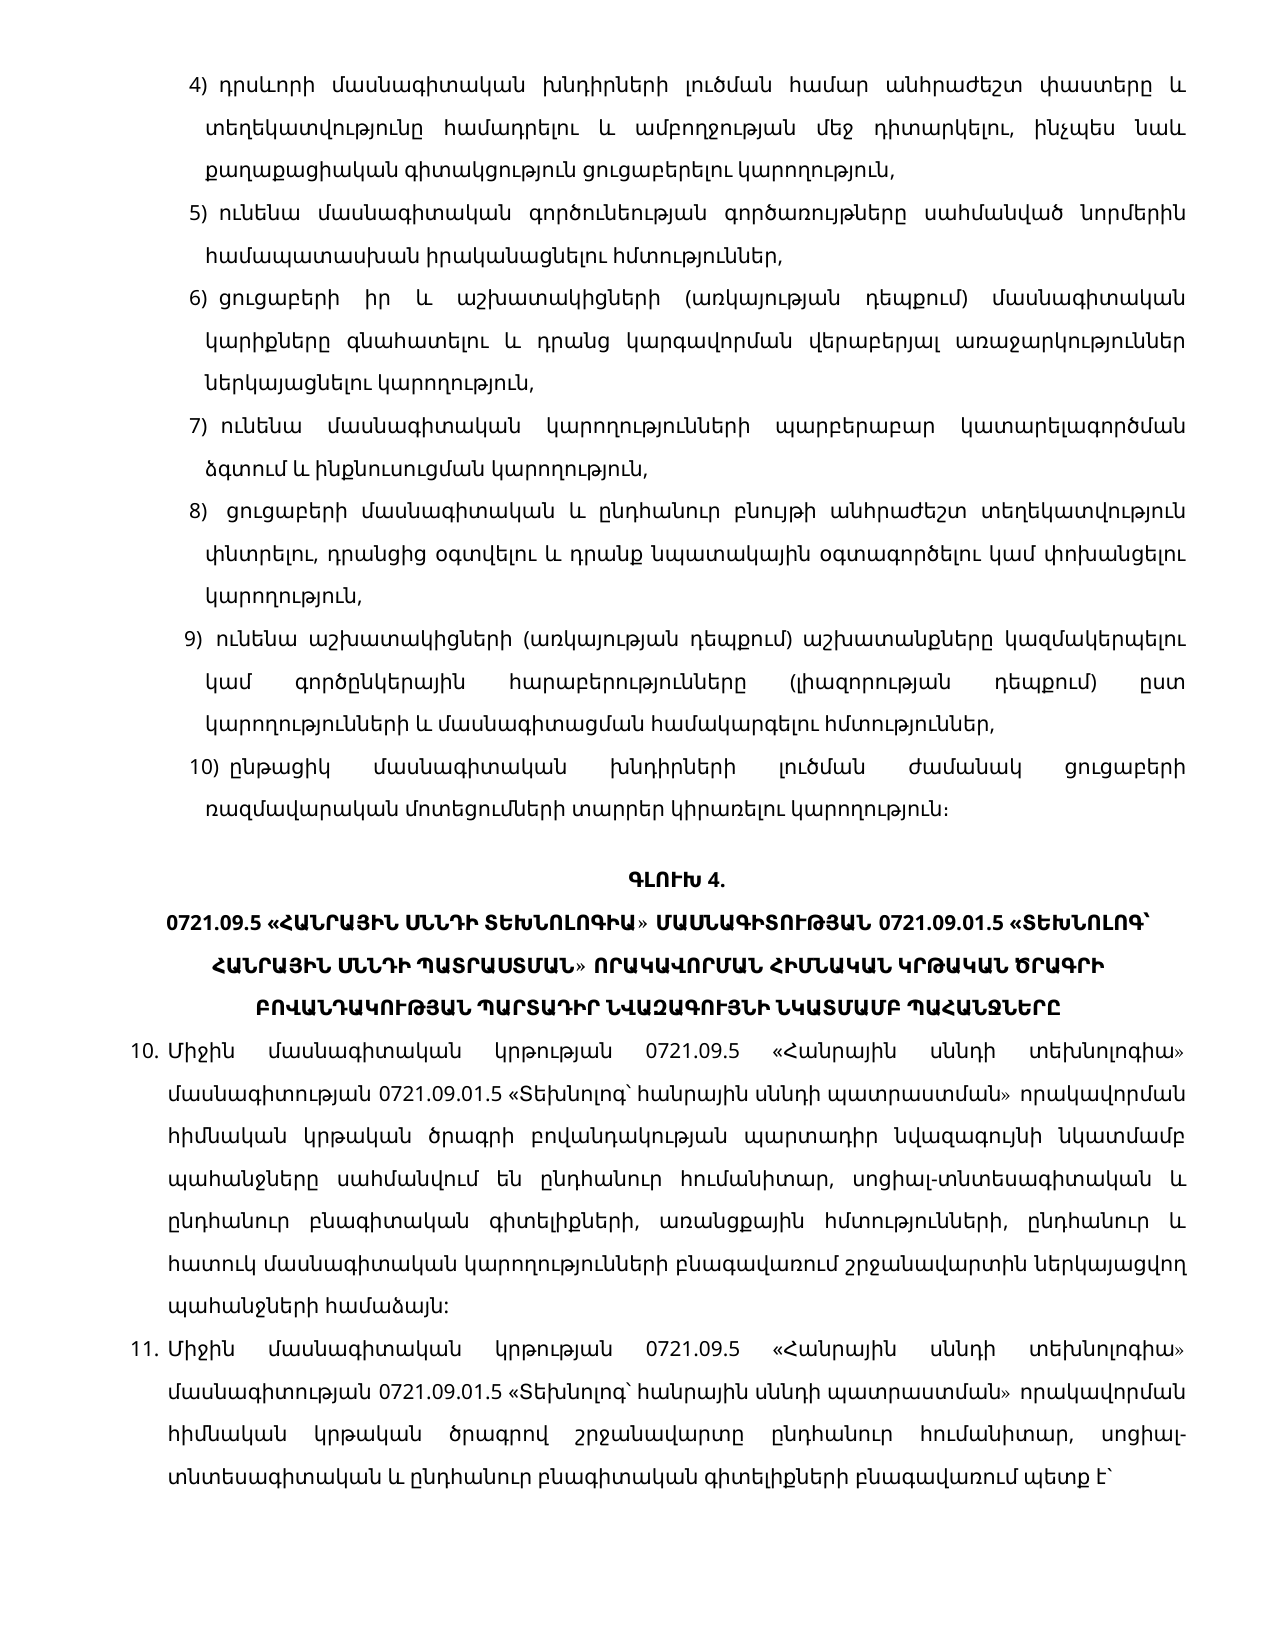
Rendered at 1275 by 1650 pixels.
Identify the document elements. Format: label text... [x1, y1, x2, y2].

list Միջին մասնագիտական կրթության 0721.09.5 «Հանրային սննդի տեխնոլոգիա մասնագիտության 0721.09.01.5 «Տեխնոլոգ՝ հանրային սննդի պատրաստման որակավորման հիմնական կրթական ծրագրի բովանդակության պարտադիր նվազագույնի նկատմամբ պահանջները սահմանվում են ընդհանուր հումանիտար, սոցիալ-տնտեսագիտական և ընդհանուր բնագիտական գիտելիքների, առանցքային հմտությունների, ընդհանուր և հատուկ մասնագիտական կարողությունների բնագավառում շրջանավարտին ներկայացվող պահանջների համաձայն: [130, 1036, 1186, 1320]
list Միջին մասնագիտական կրթության 0721.09.5 «Հանրային սննդի տեխնոլոգիա մասնագիտության 0721.09.01.5 «Տեխնոլոգ՝ հանրային սննդի պատրաստման որակավորման հիմնական կրթական ծրագրով շրջանավարտը ընդհանուր հումանիտար, սոցիալ-տնտեսագիտական և ընդհանուր բնագիտական գիտելիքների բնագավառում պետք է` [130, 1334, 1186, 1491]
subtitle ԳԼՈՒԽ 4. [130, 866, 1186, 894]
list ցուցաբերի իր և աշխատակիցների (առկայության դեպքում) մասնագիտական կարիքները գնահատելու և դրանց կարգավորման վերաբերյալ առաջարկություններ ներկայացնելու կարողություն, [189, 283, 1186, 397]
list ընթացիկ մասնագիտական խնդիրների լուծման ժամանակ ցուցաբերի ռազմավարական մոտեցումների տարրեր կիրառելու կարողություն։ [189, 752, 1186, 823]
list դրսևորի մասնագիտական խնդիրների լուծման համար անհրաժեշտ փաստերը և տեղեկատվությունը համադրելու և ամբողջության մեջ դիտարկելու, ինչպես նաև քաղաքացիական գիտակցություն ցուցաբերելու կարողություն, [189, 70, 1186, 184]
list ունենա աշխատակիցների (առկայության դեպքում) աշխատանքները կազմակերպելու կամ գործընկերային հարաբերությունները (լիազորության դեպքում) ըստ կարողությունների և մասնագիտացման համակարգելու հմտություններ, [184, 624, 1186, 738]
list ունենա մասնագիտական գործունեության գործառույթները սահմանված նորմերին համապատասխան իրականացնելու հմտություններ, [189, 198, 1186, 269]
list ցուցաբերի մասնագիտական և ընդհանուր բնույթի անհրաժեշտ տեղեկատվություն փնտրելու, դրանցից օգտվելու և դրանք նպատակային օգտագործելու կամ փոխանցելու կարողություն, [189, 496, 1186, 610]
subtitle 0721.09.5 «ՀԱՆՐԱՅԻՆ ՍՆՆԴԻ ՏԵԽՆՈԼՈԳԻԱ ՄԱՍՆԱԳԻՏՈՒԹՅԱՆ 0721.09.01.5 «ՏԵԽՆՈԼՈԳ՝ ՀԱՆՐԱՅԻՆ ՍՆՆԴԻ ՊԱՏՐԱՍՏՄԱՆ ՈՐԱԿԱՎՈՐՄԱՆ ՀԻՄՆԱԿԱՆ ԿՐԹԱԿԱՆ ԾՐԱԳՐԻ ԲՈՎԱՆԴԱԿՈՒԹՅԱՆ ՊԱՐՏԱԴԻՐ ՆՎԱԶԱԳՈՒՅՆԻ ՆԿԱՏՄԱՄԲ ՊԱՀԱՆՋՆԵՐԸ [130, 908, 1186, 1022]
list ունենա մասնագիտական կարողությունների պարբերաբար կատարելագործման ձգտում և ինքնուսուցման կարողություն, [189, 411, 1186, 482]
